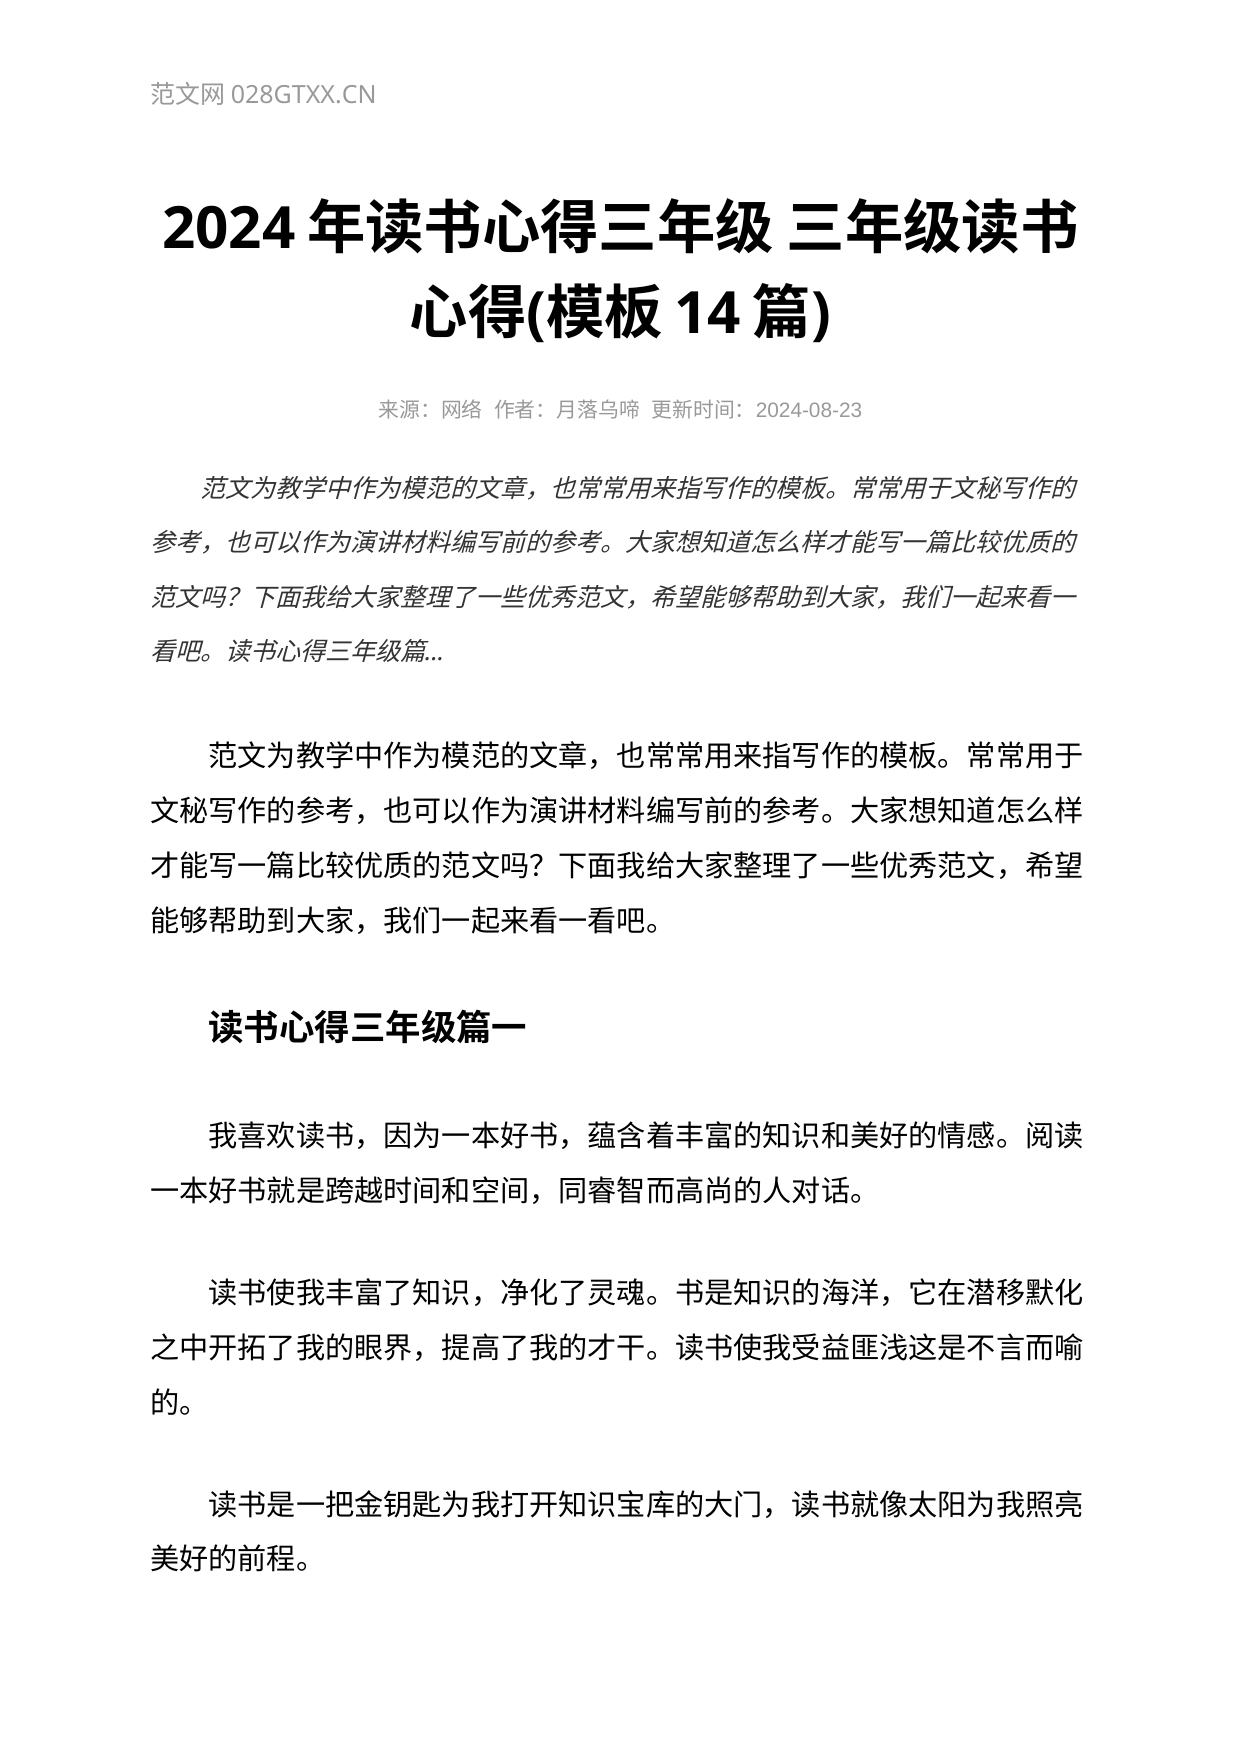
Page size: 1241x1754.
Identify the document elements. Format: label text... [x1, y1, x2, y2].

text 范文为教学中作为模范的文章，也常常用来指写作的模板。常常用于文秘写作的参考，也可以作为演讲材料编写前的参考。大家想知道怎么样才能写一篇比较优质的范文吗？下面我给大家整理了一些优秀范文，希望能够帮助到大家，我们一起来看一看吧。读书心得三年级篇... [150, 468, 1090, 668]
text 来源：网络 作者：月落乌啼 更新时间：2024-08-23 [150, 398, 1090, 422]
text 范文为教学中作为模范的文章，也常常用来指写作的模板。常常用于文秘写作的参考，也可以作为演讲材料编写前的参考。大家想知道怎么样才能写一篇比较优质的范文吗？下面我给大家整理了一些优秀范文，希望能够帮助到大家，我们一起来看一看吧。 [150, 733, 1090, 940]
text 我喜欢读书，因为一本好书，蕴含着丰富的知识和美好的情感。阅读一本好书就是跨越时间和空间，同睿智而高尚的人对话。 [150, 1113, 1090, 1210]
text 读书心得三年级篇一 [150, 999, 1090, 1051]
text 读书是一把金钥匙为我打开知识宝库的大门，读书就像太阳为我照亮美好的前程。 [150, 1481, 1090, 1578]
subtitle 2024年读书心得三年级 三年级读书心得(模板14篇) [150, 181, 1090, 351]
text 读书使我丰富了知识，净化了灵魂。书是知识的海洋，它在潜移默化之中开拓了我的眼界，提高了我的才干。读书使我受益匪浅这是不言而喻的。 [150, 1269, 1090, 1422]
